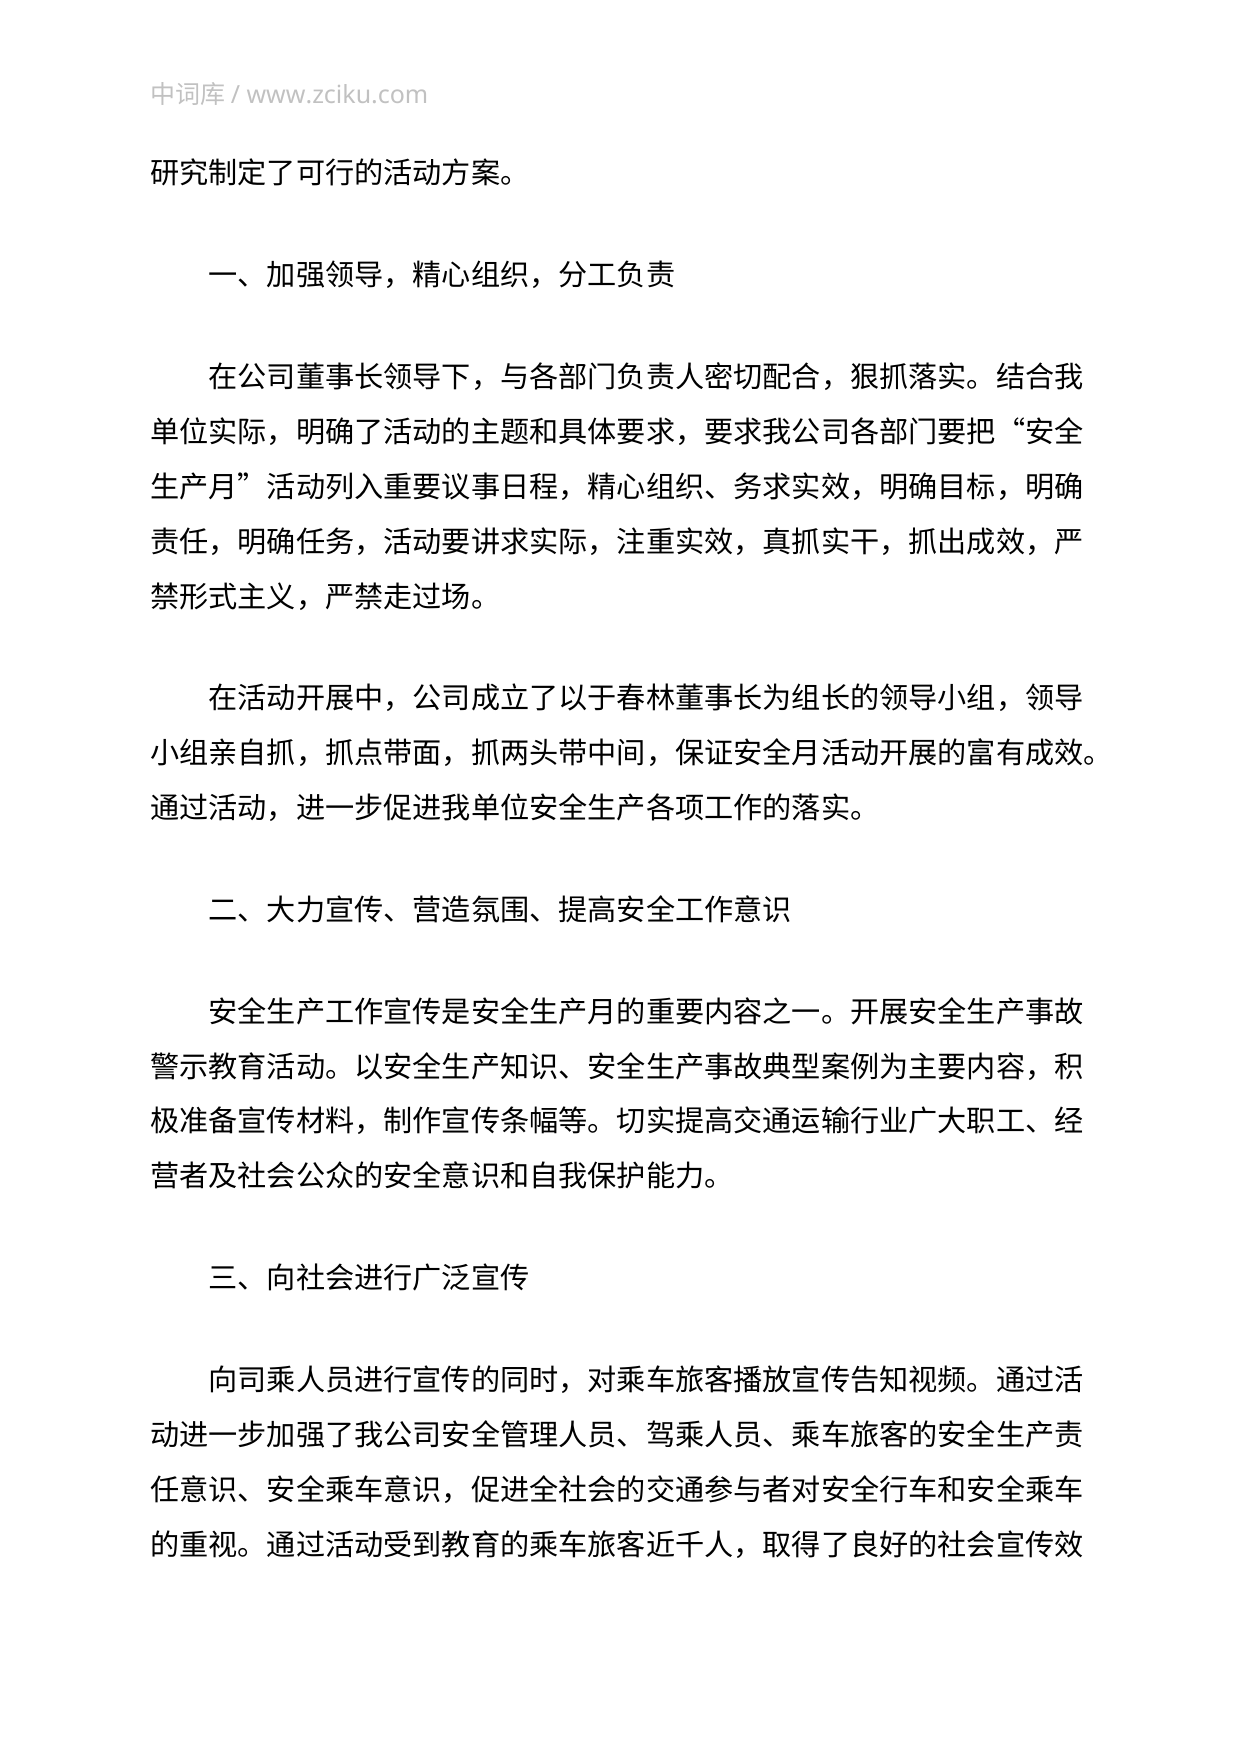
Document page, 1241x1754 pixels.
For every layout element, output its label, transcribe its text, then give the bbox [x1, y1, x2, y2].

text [150, 1356, 1090, 1563]
text 在公司董事长领导下，与各部门负责人密切配合，狠抓落实。结合我单位实际，明确了活动的主题和具体要求，要求我公司各部门要把“安全生产月”活动列入重要议事日程，精心组织、务求实效，明确目标，明确责任，明确任务，活动要讲求实际，注重实效，真抓实干，抓出成效，严禁形式主义，严禁走过场。 [150, 353, 1090, 615]
text 安全生产工作宣传是安全生产月的重要内容之一。开展安全生产事故警示教育活动。以安全生产知识、安全生产事故典型案例为主要内容，积极准备宣传材料，制作宣传条幅等。切实提高交通运输行业广大职工、经营者及社会公众的安全意识和自我保护能力。 [150, 988, 1090, 1195]
text 在活动开展中，公司成立了以于春林董事长为组长的领导小组，领导小组亲自抓，抓点带面，抓两头带中间，保证安全月活动开展的富有成效。通过活动，进一步促进我单位安全生产各项工作的落实。 [150, 675, 1090, 827]
text 一、加强领导，精心组织，分工负责 [150, 252, 1090, 294]
text 二、大力宣传、营造氛围、提高安全工作意识 [150, 886, 1090, 929]
text 三、向社会进行广泛宣传 [150, 1255, 1090, 1297]
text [150, 150, 1090, 192]
